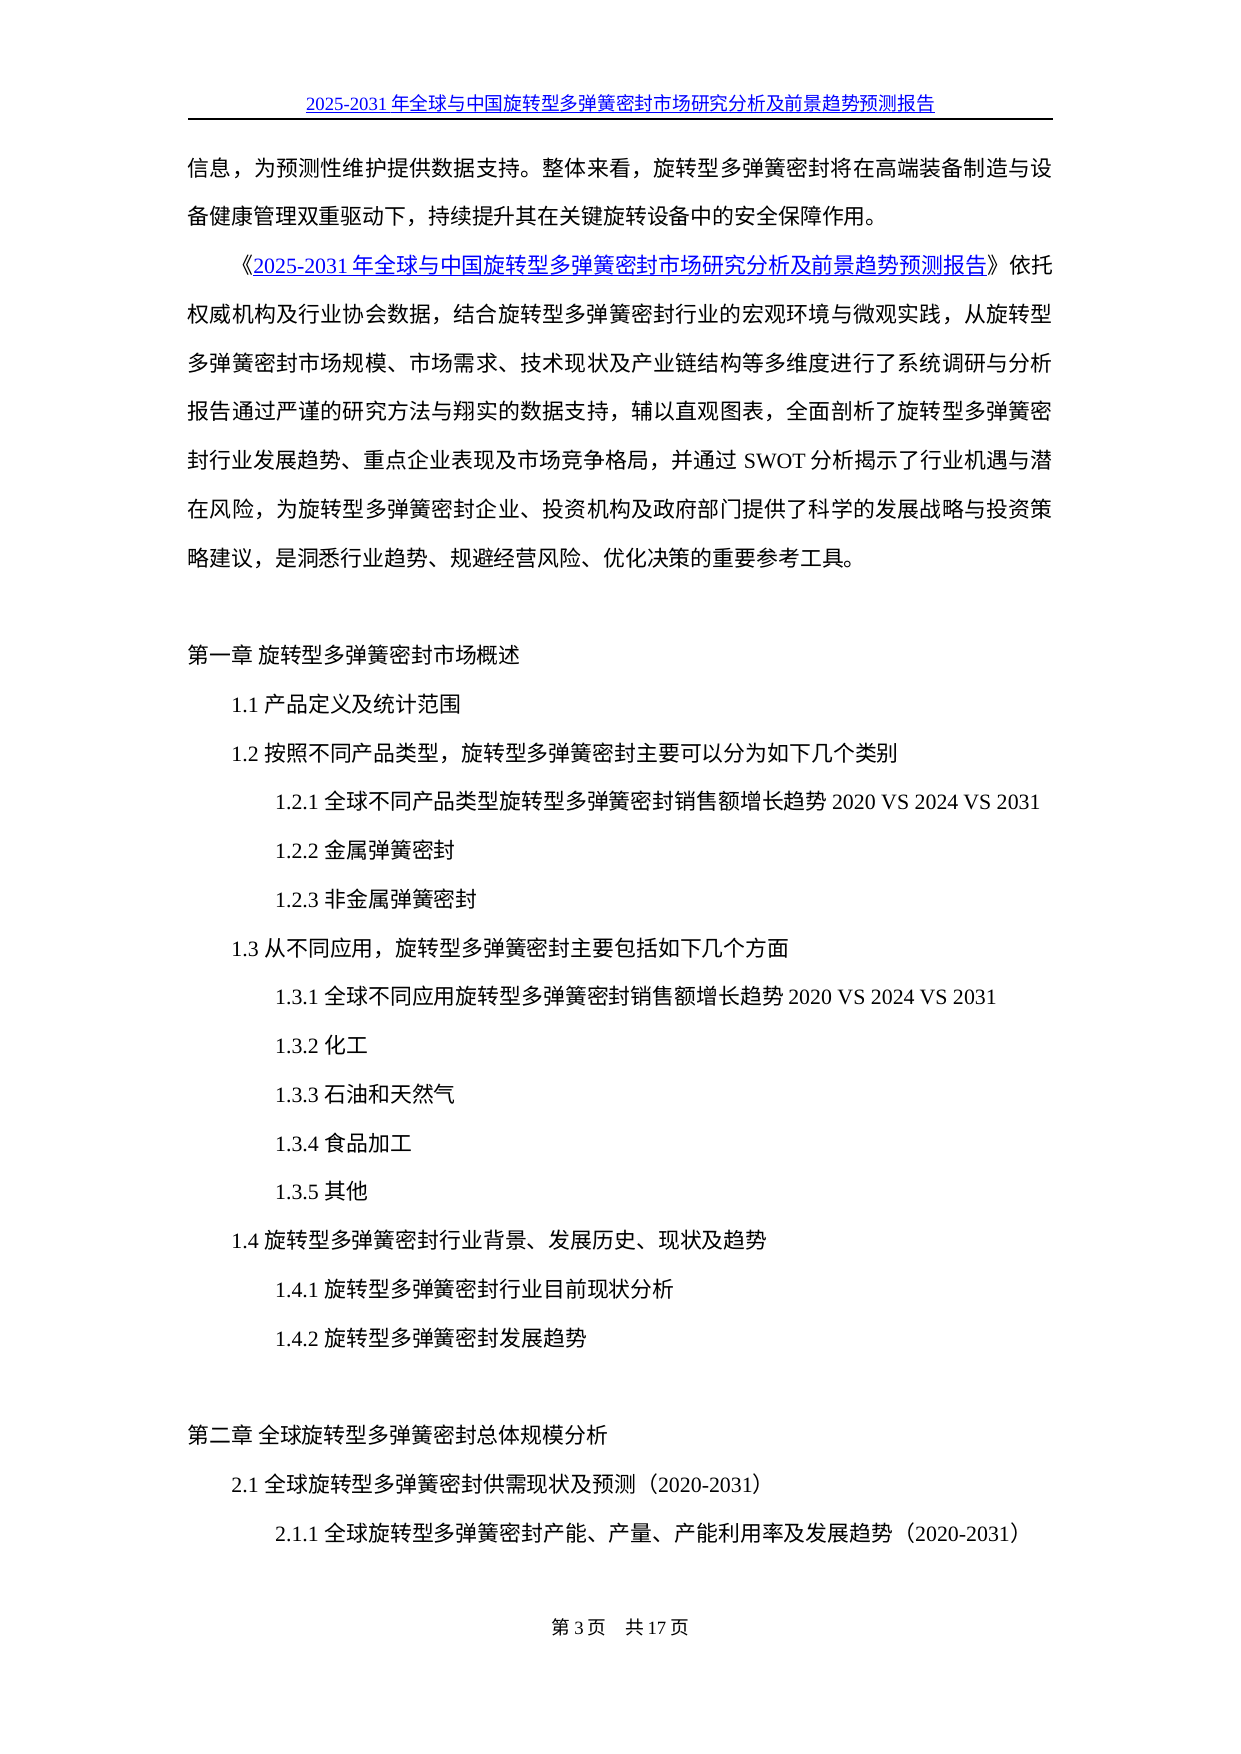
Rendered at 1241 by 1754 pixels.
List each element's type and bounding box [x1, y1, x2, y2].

text [187, 150, 1053, 1548]
